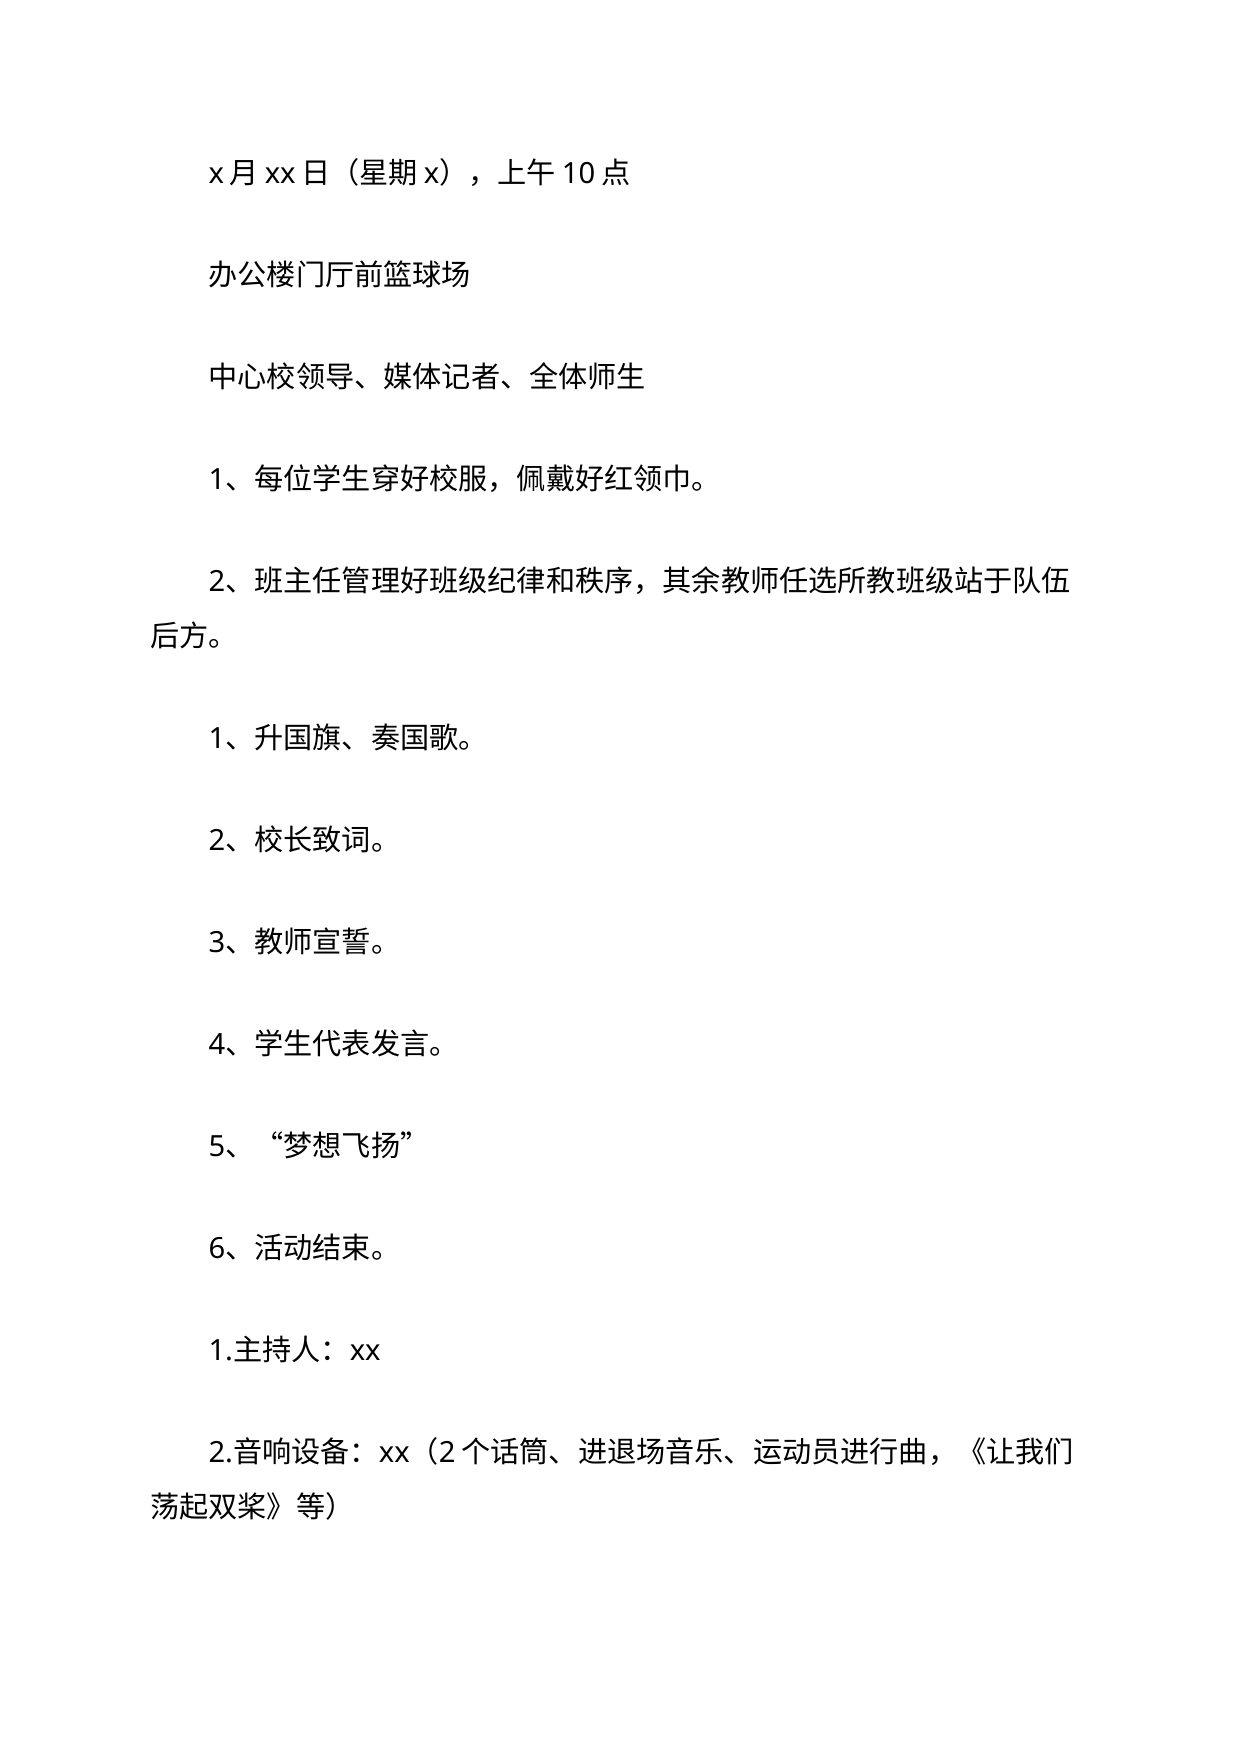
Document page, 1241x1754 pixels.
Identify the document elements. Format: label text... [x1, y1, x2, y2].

text 2、班主任管理好班级纪律和秩序，其余教师任选所教班级站于队伍后方。 [150, 557, 1090, 655]
text x月xx日（星期x），上午10点 [150, 150, 1090, 192]
text 办公楼门厅前篮球场 [150, 252, 1090, 294]
text 中心校领导、媒体记者、全体师生 [150, 354, 1090, 396]
text 1、每位学生穿好校服，佩戴好红领巾。 [150, 456, 1090, 498]
text 2、校长致词。 [150, 816, 1090, 859]
text 1、升国旗、奏国歌。 [150, 714, 1090, 757]
text 2.音响设备：xx（2个话筒、进退场音乐、运动员进行曲，《让我们荡起双桨》等） [150, 1428, 1090, 1525]
text 1.主持人：xx [150, 1326, 1090, 1368]
text 6、活动结束。 [150, 1224, 1090, 1267]
text 3、教师宣誓。 [150, 918, 1090, 961]
text 4、学生代表发言。 [150, 1020, 1090, 1063]
text 5、“梦想飞扬” [150, 1122, 1090, 1164]
